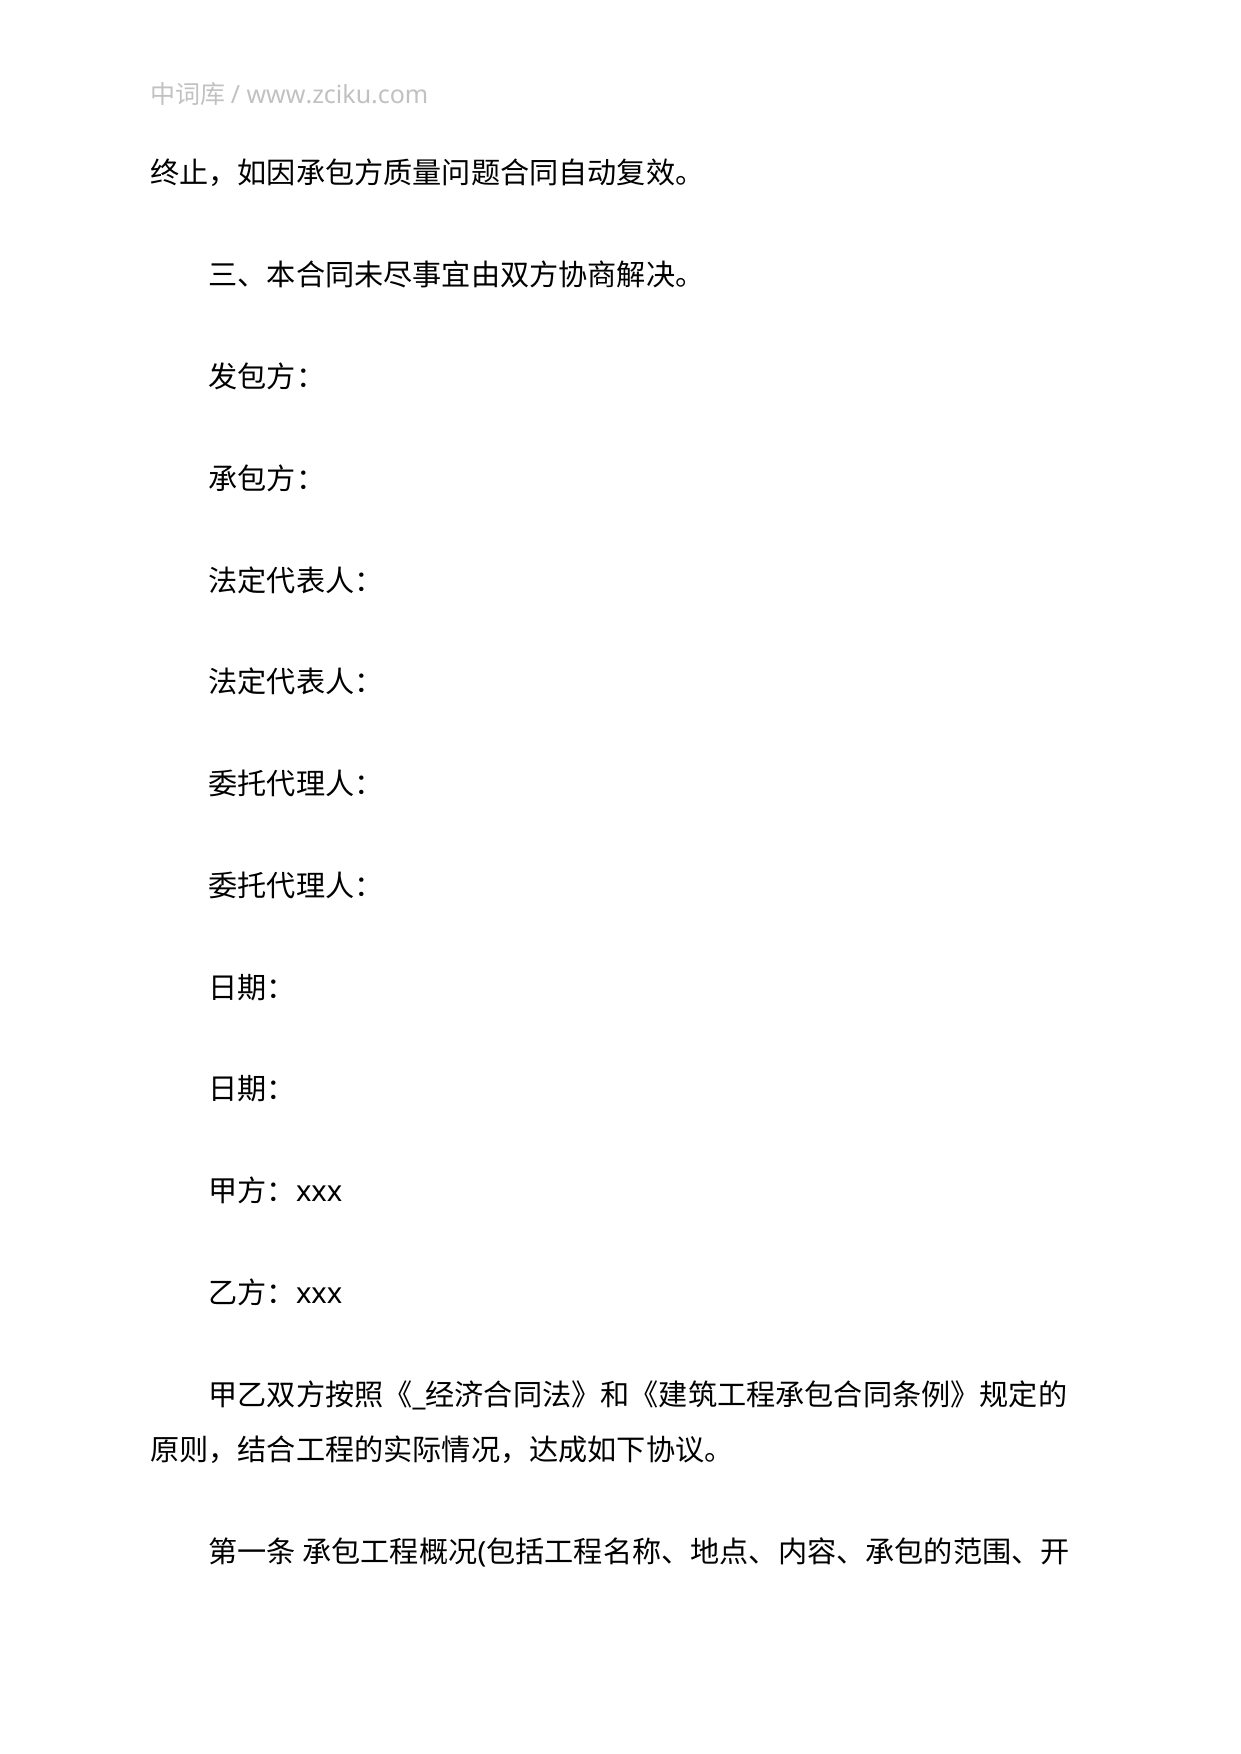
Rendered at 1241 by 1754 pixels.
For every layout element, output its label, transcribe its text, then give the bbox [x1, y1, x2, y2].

text 委托代理人： [150, 761, 1090, 803]
text 委托代理人： [150, 862, 1090, 905]
text 乙方：xxx [150, 1270, 1090, 1312]
text 日期： [150, 964, 1090, 1006]
text 承包方： [150, 455, 1090, 498]
text 日期： [150, 1066, 1090, 1108]
text 甲乙双方按照《_经济合同法》和《建筑工程承包合同条例》规定的原则，结合工程的实际情况，达成如下协议。 [150, 1372, 1090, 1469]
text 法定代表人： [150, 659, 1090, 701]
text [150, 1528, 1090, 1571]
text 三、本合同未尽事宜由双方协商解决。 [150, 252, 1090, 294]
text 发包方： [150, 353, 1090, 396]
text 甲方：xxx [150, 1168, 1090, 1210]
text 法定代表人： [150, 557, 1090, 599]
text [150, 150, 1090, 192]
